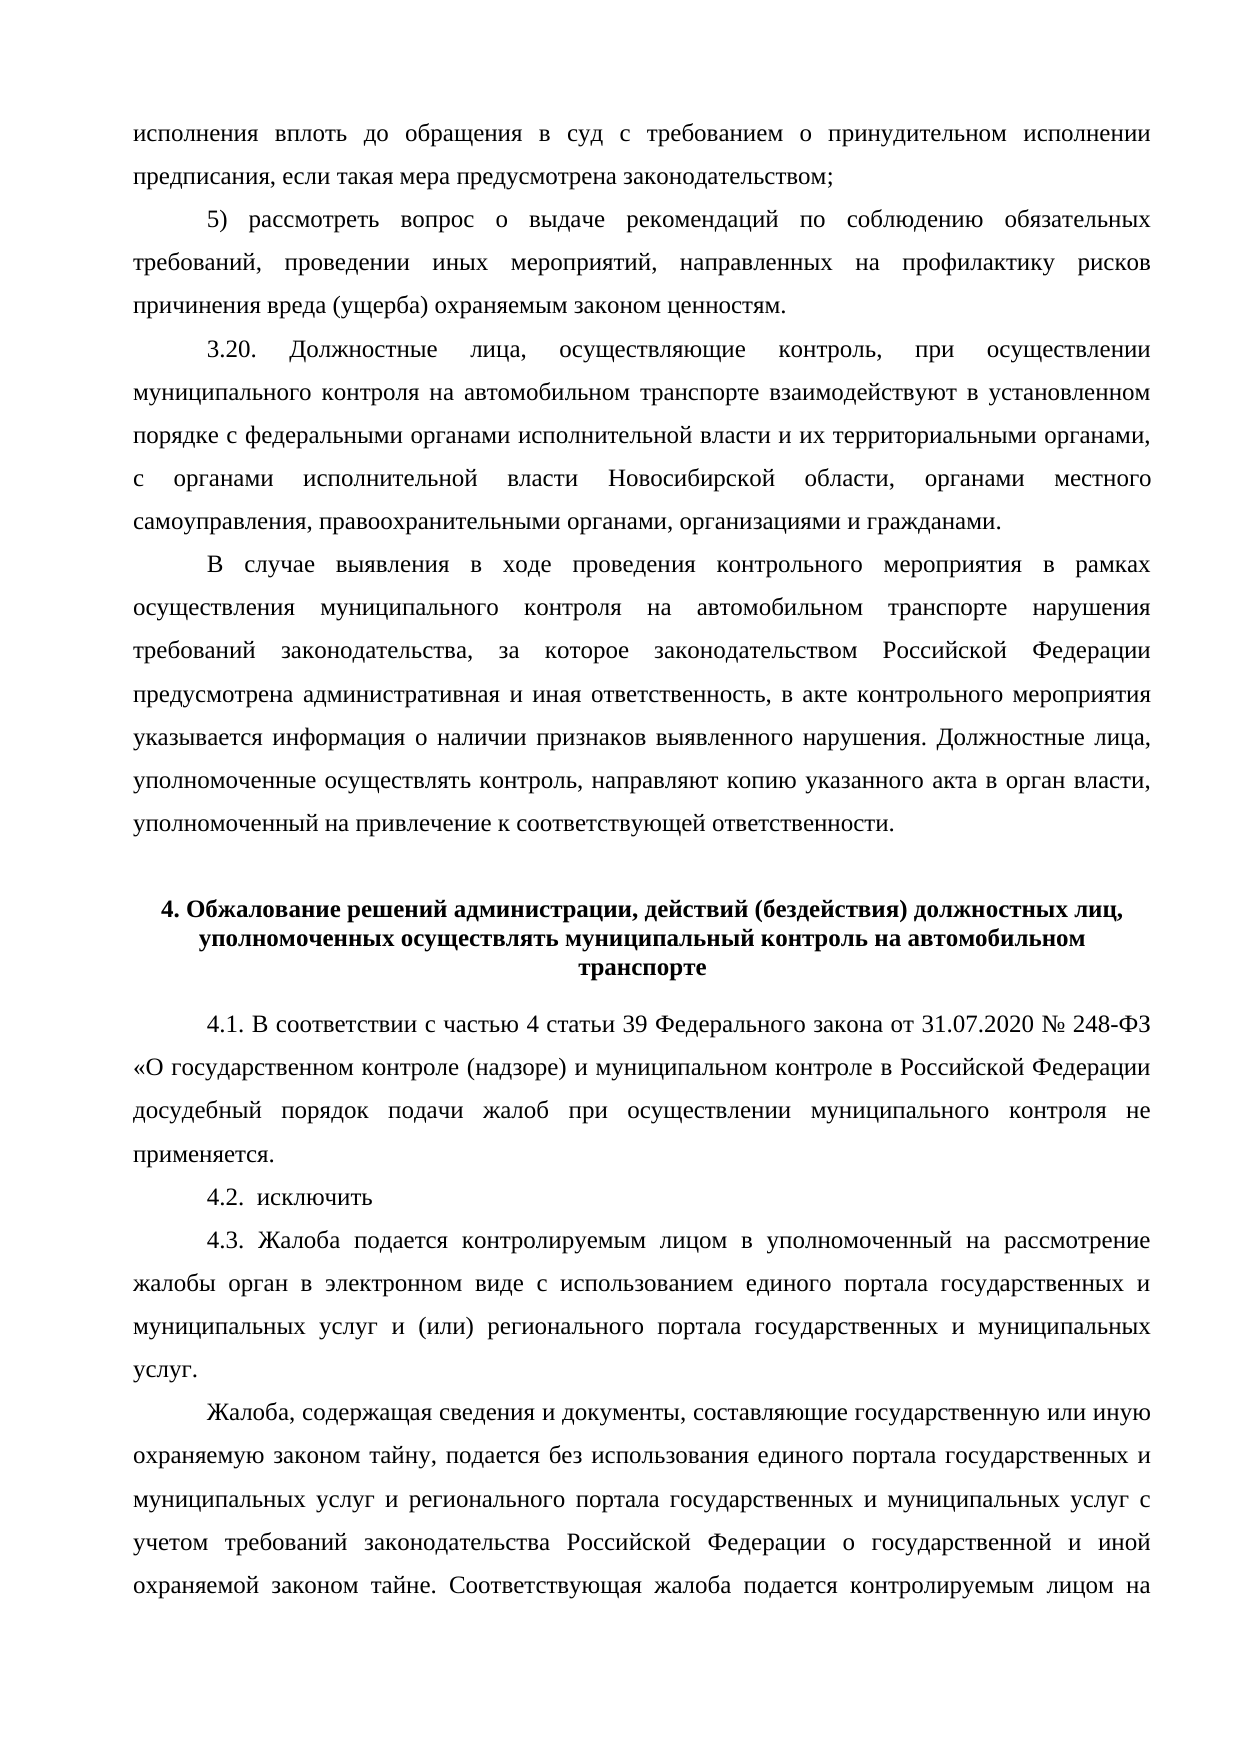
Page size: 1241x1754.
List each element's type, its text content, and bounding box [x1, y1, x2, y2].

text 3.20. Должностные лица, осуществляющие контроль, при осуществлении муниципального контроля на автомобильном транспорте взаимодействуют в установленном порядке с федеральными органами исполнительной власти и их территориальными органами, с органами исполнительной власти Новосибирской области, органами местного самоуправления, правоохранительными органами, организациями и гражданами. [133, 334, 1152, 535]
text В случае выявления в ходе проведения контрольного мероприятия в рамках осуществления муниципального контроля на автомобильном транспорте нарушения требований законодательства, за которое законодательством Российской Федерации предусмотрена административная и иная ответственность, в акте контрольного мероприятия указывается информация о наличии признаков выявленного нарушения. Должностные лица, уполномоченные осуществлять контроль, направляют копию указанного акта в орган власти, уполномоченный на привлечение к соответствующей ответственности. [133, 549, 1152, 837]
text 4.1. В соответствии с частью 4 статьи 39 Федерального закона от 31.07.2020 № 248-ФЗ «О государственном контроле (надзоре) и муниципальном контроле в Российской Федерации досудебный порядок подачи жалоб при осуществлении муниципального контроля не применяется. [133, 1009, 1152, 1167]
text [133, 1397, 1152, 1599]
text 4.2. исключить [133, 1182, 1152, 1211]
text 4. Обжалование решений администрации, действий (бездействия) должностных лиц, уполномоченных осуществлять муниципальный контроль на автомобильном транспорте [133, 894, 1152, 981]
text 4.3. Жалоба подается контролируемым лицом в уполномоченный на рассмотрение жалобы орган в электронном виде с использованием единого портала государственных и муниципальных услуг и (или) регионального портала государственных и муниципальных услуг. [133, 1225, 1152, 1383]
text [133, 147, 1152, 190]
text 5) рассмотреть вопрос о выдаче рекомендаций по соблюдению обязательных требований, проведении иных мероприятий, направленных на профилактику рисков причинения вреда (ущерба) охраняемым законом ценностям. [133, 204, 1152, 319]
